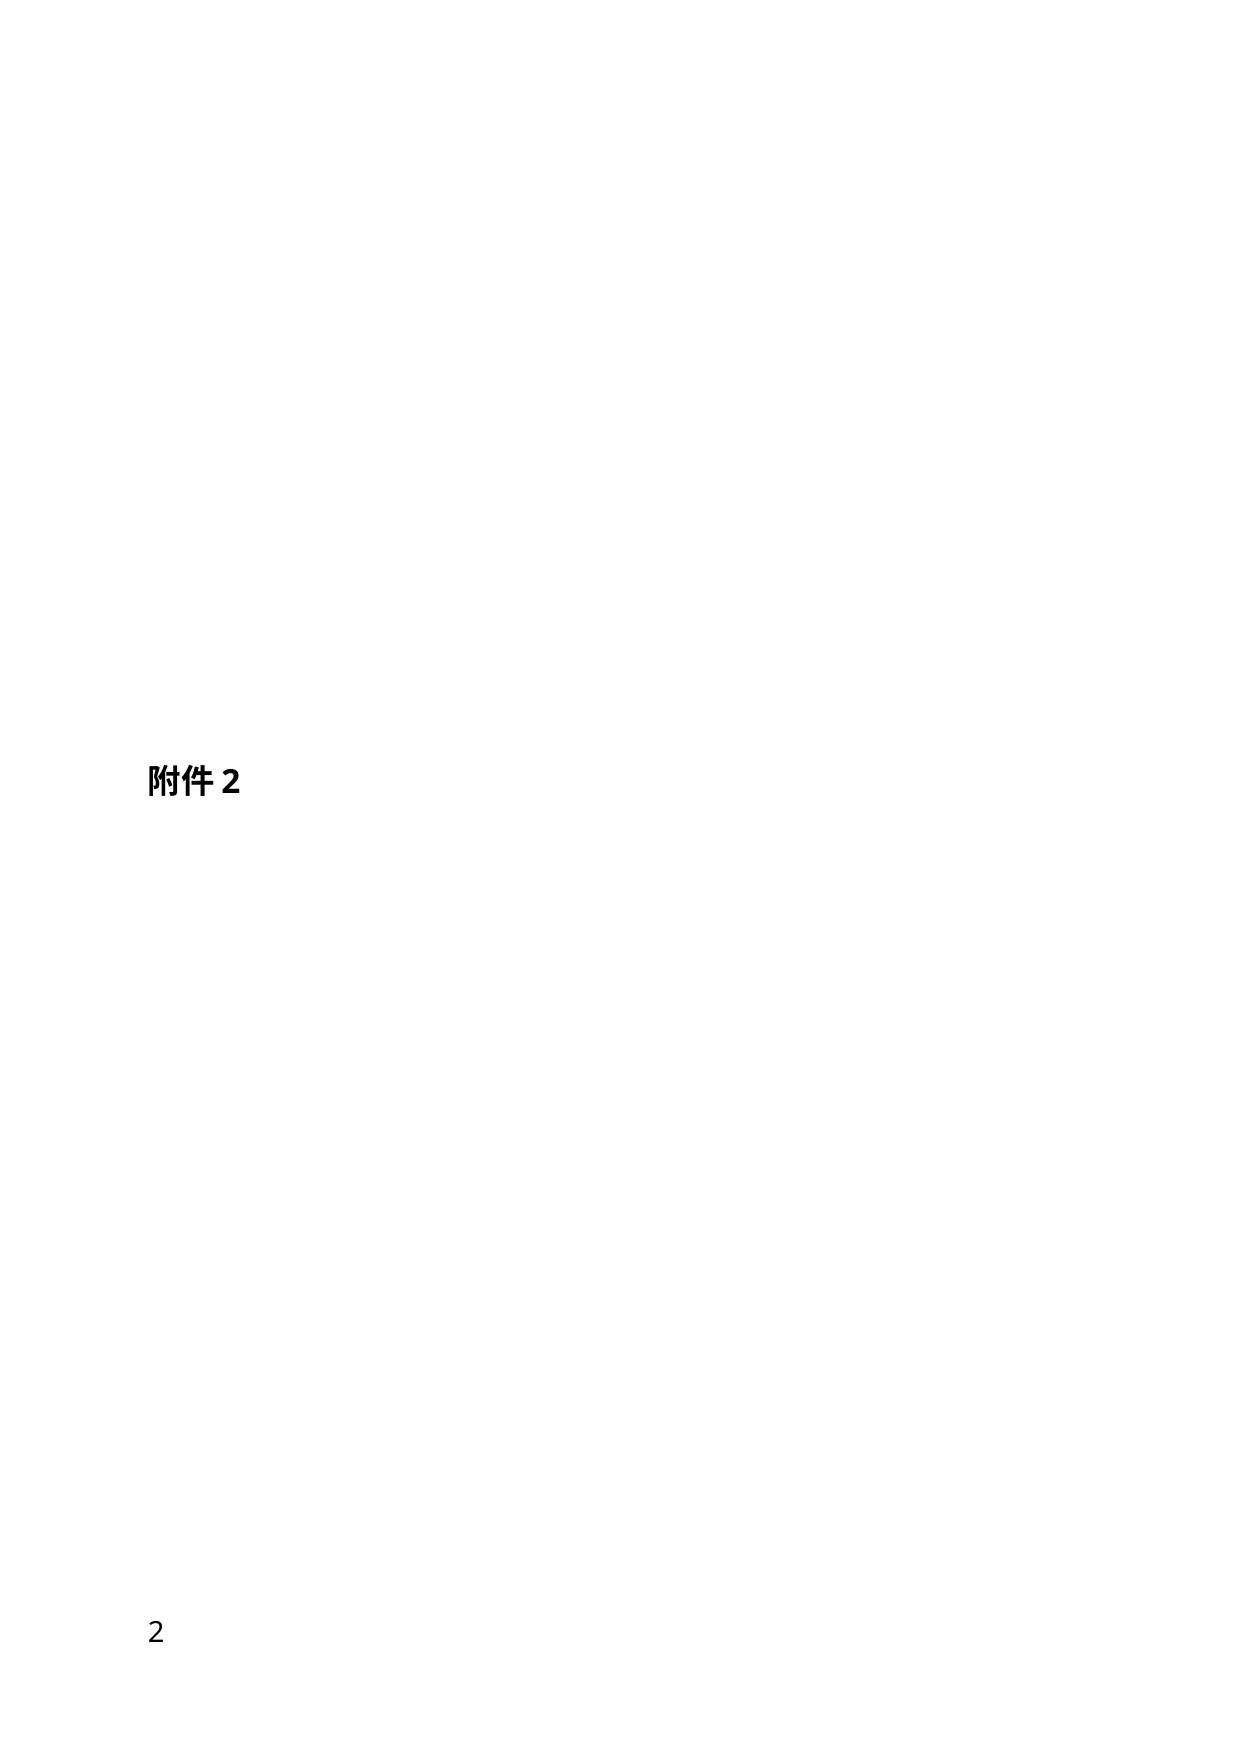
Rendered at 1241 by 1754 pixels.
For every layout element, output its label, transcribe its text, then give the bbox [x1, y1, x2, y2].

text 附件2 [148, 747, 1034, 812]
